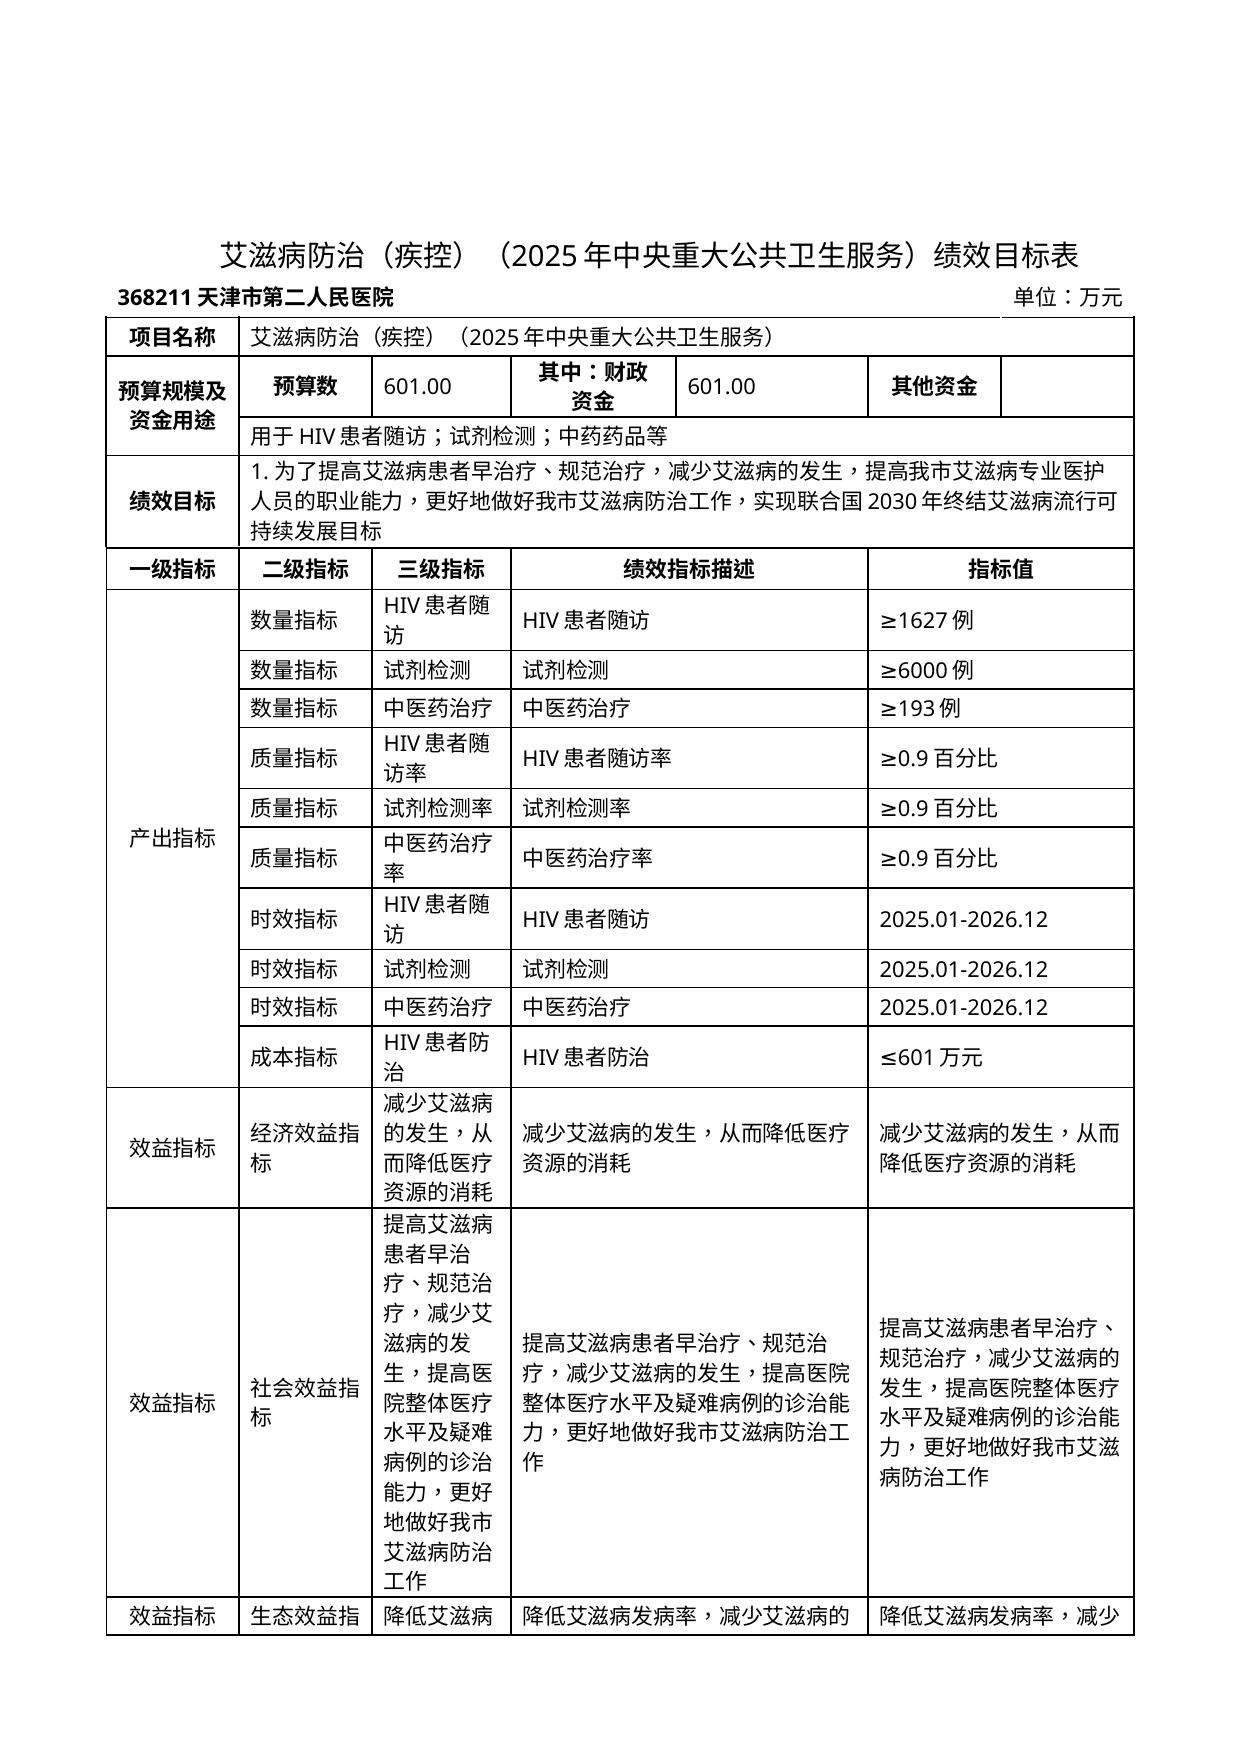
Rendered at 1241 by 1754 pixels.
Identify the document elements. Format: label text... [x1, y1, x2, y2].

table_cell 减少艾滋病的发生，从而降低医疗资源的消耗 [869, 1088, 1133, 1207]
table_cell 减少艾滋病的发生，从而降低医疗资源的消耗 [373, 1088, 510, 1207]
table_cell 中医药治疗 [512, 988, 867, 1025]
table_cell 时效指标 [240, 889, 371, 948]
table_cell ≥0.9百分比 [869, 728, 1133, 788]
table_cell 时效指标 [240, 988, 371, 1025]
table_cell 数量指标 [240, 651, 371, 688]
table_cell HIV患者随访 [373, 590, 510, 650]
table_cell 数量指标 [240, 690, 371, 727]
table_cell [1002, 357, 1133, 416]
table_cell 试剂检测率 [512, 789, 867, 826]
table_cell HIV患者随访 [373, 889, 510, 948]
table_cell 2025.01-2026.12 [869, 889, 1133, 948]
table_cell ≥1627例 [869, 590, 1133, 650]
table_cell 减少艾滋病的发生，从而降低医疗资源的消耗 [512, 1088, 867, 1207]
table_cell 试剂检测率 [373, 789, 510, 826]
table_header 二级指标 [240, 549, 371, 588]
table_cell 经济效益指标 [240, 1088, 371, 1207]
table_cell 601.00 [677, 357, 867, 416]
table_cell 预算规模及资金用途 [107, 357, 238, 454]
table_cell 预算数 [240, 357, 371, 416]
table_header 绩效指标描述 [512, 549, 867, 588]
table_cell 中医药治疗率 [512, 828, 867, 887]
text 艾滋病防治（疾控）（2025年中央重大公共卫生服务）绩效目标表 [136, 235, 1104, 275]
table_cell 提高艾滋病患者早治疗、规范治疗，减少艾滋病的发生，提高医院整体医疗水平及疑难病例的诊治能力，更好地做好我市艾滋病防治工作 [373, 1209, 510, 1596]
table_cell 其他资金 [869, 357, 1000, 416]
table_cell 效益指标 [107, 1209, 238, 1596]
table_cell 艾滋病防治（疾控）（2025年中央重大公共卫生服务） [240, 318, 1133, 355]
table_cell 1. 为了提高艾滋病患者早治疗、规范治疗，减少艾滋病的发生，提高我市艾滋病专业医护人员的职业能力，更好地做好我市艾滋病防治工作，实现联合国2030年终结艾滋病流行可持续发展目标 [240, 456, 1133, 545]
table_cell 绩效目标 [107, 456, 238, 545]
table_cell 质量指标 [240, 789, 371, 826]
table_cell ≥6000例 [869, 651, 1133, 688]
table_cell 试剂检测 [512, 651, 867, 688]
table_cell HIV患者防治 [373, 1027, 510, 1086]
table_header 一级指标 [107, 549, 238, 588]
table_cell 试剂检测 [373, 651, 510, 688]
table_header 368211天津市第二人民医院 [107, 277, 1000, 316]
table_cell HIV患者随访 [512, 889, 867, 948]
table_cell 项目名称 [107, 318, 238, 355]
table_cell 用于HIV患者随访；试剂检测；中药药品等 [240, 418, 1133, 454]
table_cell 提高艾滋病患者早治疗、规范治疗，减少艾滋病的发生，提高医院整体医疗水平及疑难病例的诊治能力，更好地做好我市艾滋病防治工作 [869, 1209, 1133, 1596]
table_cell 社会效益指标 [240, 1209, 371, 1596]
table_cell ≤601万元 [869, 1027, 1133, 1086]
table_cell HIV患者随访率 [512, 728, 867, 788]
table_cell HIV患者随访 [512, 590, 867, 650]
table_cell 其中：财政 资金 [512, 357, 675, 416]
table_cell 降低艾滋病发病率，减少艾滋病的传播 [373, 1598, 510, 1634]
table_cell 效益指标 [107, 1598, 238, 1634]
table_cell 降低艾滋病发病率，减少艾滋病的传播 [869, 1598, 1133, 1634]
table_cell ≥0.9百分比 [869, 828, 1133, 887]
table_cell 提高艾滋病患者早治疗、规范治疗，减少艾滋病的发生，提高医院整体医疗水平及疑难病例的诊治能力，更好地做好我市艾滋病防治工作 [512, 1209, 867, 1596]
table_cell 2025.01-2026.12 [869, 950, 1133, 987]
table_cell 数量指标 [240, 590, 371, 650]
table_cell 质量指标 [240, 828, 371, 887]
table_header 单位：万元 [1002, 277, 1133, 316]
table_cell 生态效益指标 [240, 1598, 371, 1634]
table_cell 中医药治疗 [373, 988, 510, 1025]
table_cell 效益指标 [107, 1088, 238, 1207]
table_cell HIV患者防治 [512, 1027, 867, 1086]
table_header 指标值 [869, 549, 1133, 588]
table_cell 中医药治疗 [373, 690, 510, 727]
table_cell 601.00 [373, 357, 510, 416]
table_header 三级指标 [373, 549, 510, 588]
table_cell ≥0.9百分比 [869, 789, 1133, 826]
table_cell 试剂检测 [512, 950, 867, 987]
table_cell 试剂检测 [373, 950, 510, 987]
table_cell 产出指标 [107, 590, 238, 1086]
table_cell 时效指标 [240, 950, 371, 987]
table_cell HIV患者随访率 [373, 728, 510, 788]
table_cell 2025.01-2026.12 [869, 988, 1133, 1025]
table_cell 中医药治疗 [512, 690, 867, 727]
table_cell 成本指标 [240, 1027, 371, 1086]
table_cell 质量指标 [240, 728, 371, 788]
table_cell ≥193例 [869, 690, 1133, 727]
table_cell 降低艾滋病发病率，减少艾滋病的传播 [512, 1598, 867, 1634]
table_cell 中医药治疗率 [373, 828, 510, 887]
